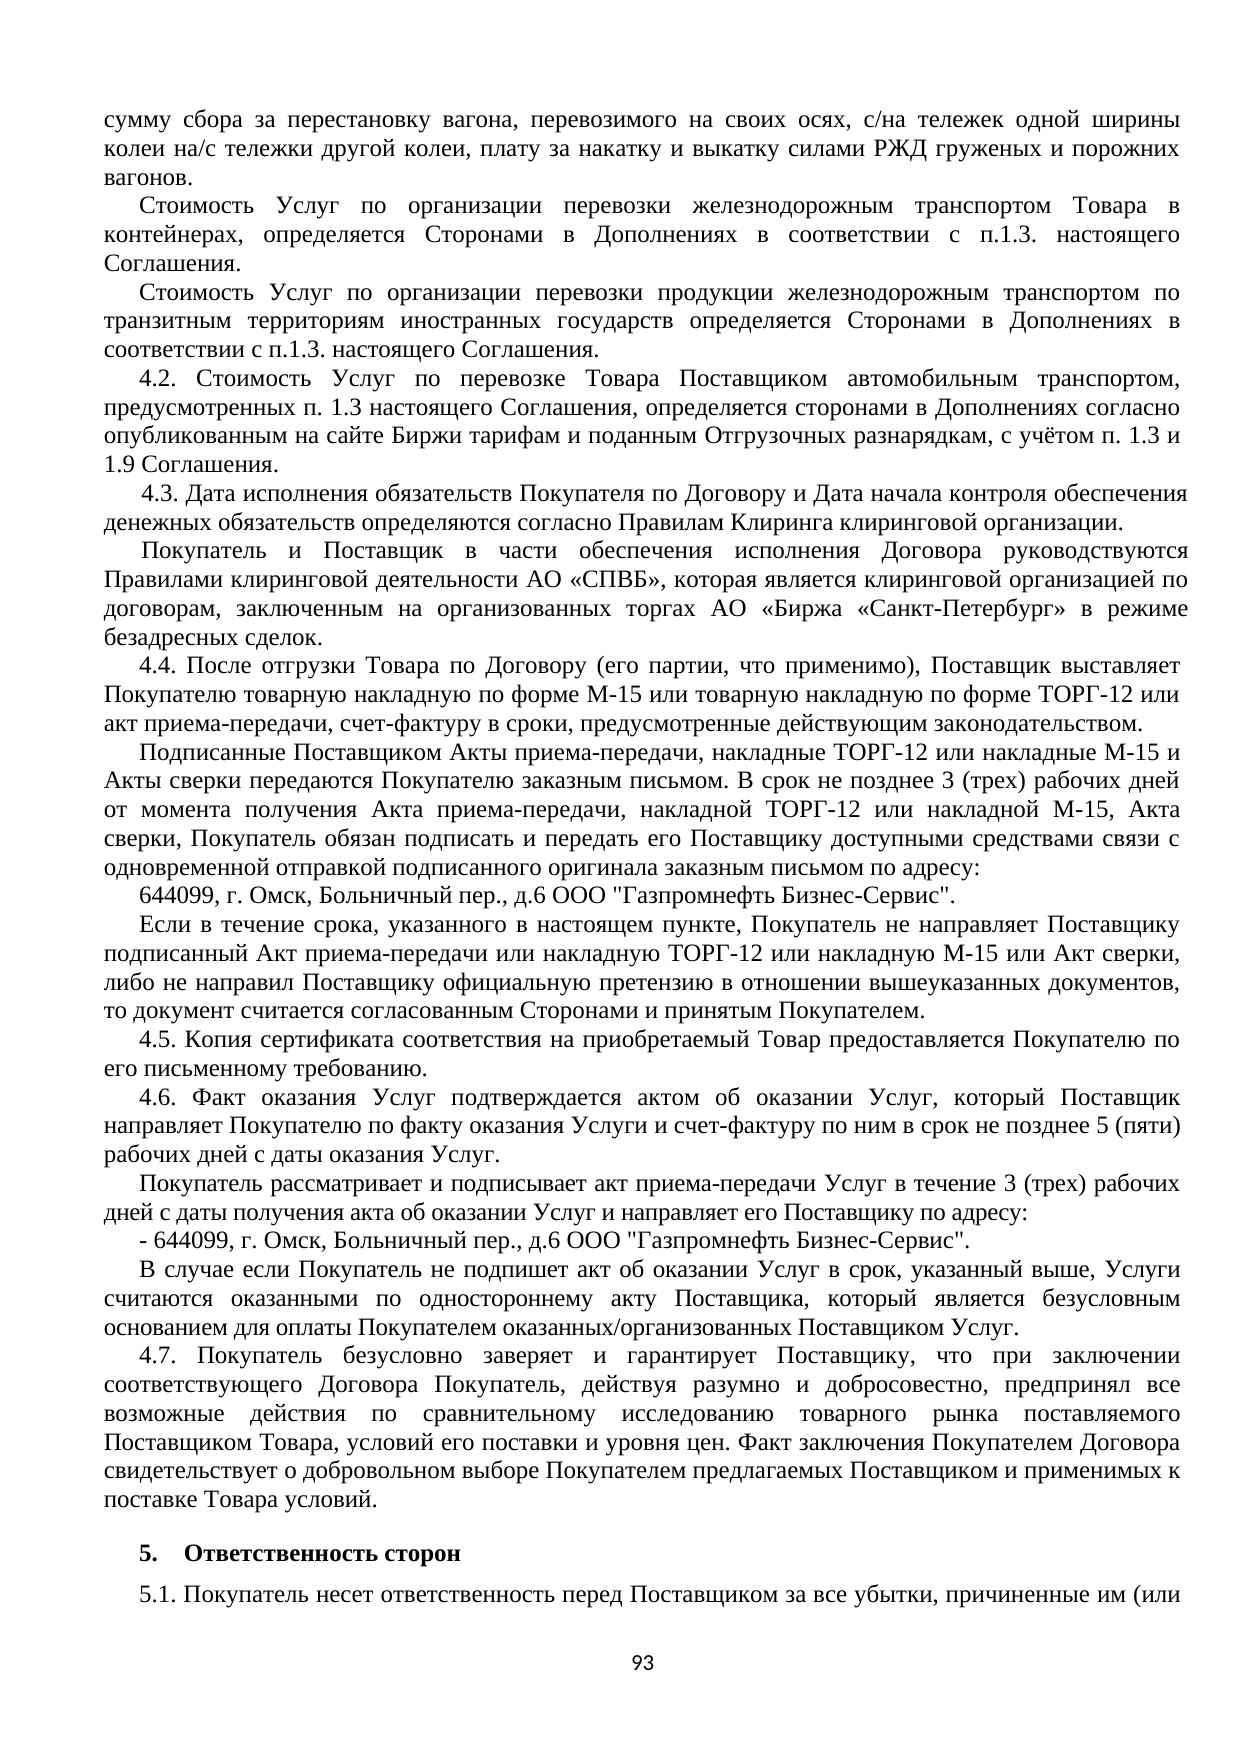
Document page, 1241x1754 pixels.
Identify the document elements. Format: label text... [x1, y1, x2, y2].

title Если в течение срока, указанного в настоящем пункте, Покупатель не направляет Поставщику подписанный Акт приема-передачи или накладную ТОРГ-12 или накладную М-15 или Акт сверки, либо не направил Поставщику официальную претензию в отношении вышеуказанных документов, то документ считается согласованным Сторонами и принятым Покупателем. [103, 909, 1181, 1024]
list Покупатель и Поставщик в части обеспечения исполнения Договора руководствуются Правилами клиринговой деятельности АО «СПВБ», которая является клиринговой организацией по договорам, заключенным на организованных торгах АО «Биржа «Санкт-Петербург» в режиме безадресных сделок. [103, 535, 1189, 650]
list 4.3. Дата исполнения обязательств Покупателя по Договору и Дата начала контроля обеспечения денежных обязательств определяются согласно Правилам Клиринга клиринговой организации. [103, 478, 1189, 535]
text 4.5. Копия сертификата соответствия на приобретаемый Товар предоставляется Покупателю по его письменному требованию. [103, 1024, 1181, 1082]
text 4.7. Покупатель безусловно заверяет и гарантирует Поставщику, что при заключении соответствующего Договора Покупатель, действуя разумно и добросовестно, предпринял все возможные действия по сравнительному исследованию товарного рынка поставляемого Поставщиком Товара, условий его поставки и уровня цен. Факт заключения Покупателем Договора свидетельствует о добровольном выборе Покупателем предлагаемых Поставщиком и применимых к поставке Товара условий. [103, 1340, 1181, 1513]
title Подписанные Поставщиком Акты приема-передачи, накладные ТОРГ-12 или накладные М-15 и Акты сверки передаются Покупателю заказным письмом. В срок не позднее 3 (трех) рабочих дней от момента получения Акта приема-передачи, накладной ТОРГ-12 или накладной М-15, Акта сверки, Покупатель обязан подписать и передать его Поставщику доступными средствами связи с одновременной отправкой подписанного оригинала заказным письмом по адресу: [103, 737, 1181, 880]
text Стоимость Услуг по организации перевозки продукции железнодорожным транспортом по транзитным территориям иностранных государств определяется Сторонами в Дополнениях в соответствии с п.1.3. настоящего Соглашения. [103, 277, 1181, 363]
list Ответственность сторон [103, 1538, 1181, 1567]
text 4.6. Факт оказания Услуг подтверждается актом об оказании Услуг, который Поставщик направляет Покупателю по факту оказания Услуги и счет-фактуру по ним в срок не позднее 5 (пяти) рабочих дней с даты оказания Услуг. [103, 1082, 1181, 1168]
text Стоимость Услуг по организации перевозки железнодорожным транспортом Товара в контейнерах, определяется Сторонами в Дополнениях в соответствии с п.1.3. настоящего Соглашения. [103, 190, 1181, 277]
text - 644099, г. Омск, Больничный пер., д.6 ООО "Газпромнефть Бизнес-Сервис". [103, 1225, 1181, 1254]
text Покупатель рассматривает и подписывает акт приема-передачи Услуг в течение 3 (трех) рабочих дней с даты получения акта об оказании Услуг и направляет его Поставщику по адресу: [103, 1168, 1181, 1225]
text В случае если Покупатель не подпишет акт об оказании Услуг в срок, указанный выше, Услуги считаются оказанными по одностороннему акту Поставщика, который является безусловным основанием для оплаты Покупателем оказанных/организованных Поставщиком Услуг. [103, 1254, 1181, 1340]
text 4.2. Стоимость Услуг по перевозке Товара Поставщиком автомобильным транспортом, предусмотренных п. 1.3 настоящего Соглашения, определяется сторонами в Дополнениях согласно опубликованным на сайте Биржи тарифам и поданным Отгрузочных разнарядкам, с учётом п. 1.3 и 1.9 Соглашения. [103, 363, 1181, 478]
title 644099, г. Омск, Больничный пер., д.6 ООО "Газпромнефть Бизнес-Сервис". [103, 880, 1181, 909]
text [103, 1579, 1181, 1608]
title 4.4. После отгрузки Товара по Договору (его партии, что применимо), Поставщик выставляет Покупателю товарную накладную по форме М-15 или товарную накладную по форме ТОРГ-12 или акт приема-передачи, счет-фактуру в сроки, предусмотренные действующим законодательством. [103, 650, 1181, 737]
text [103, 104, 1181, 190]
